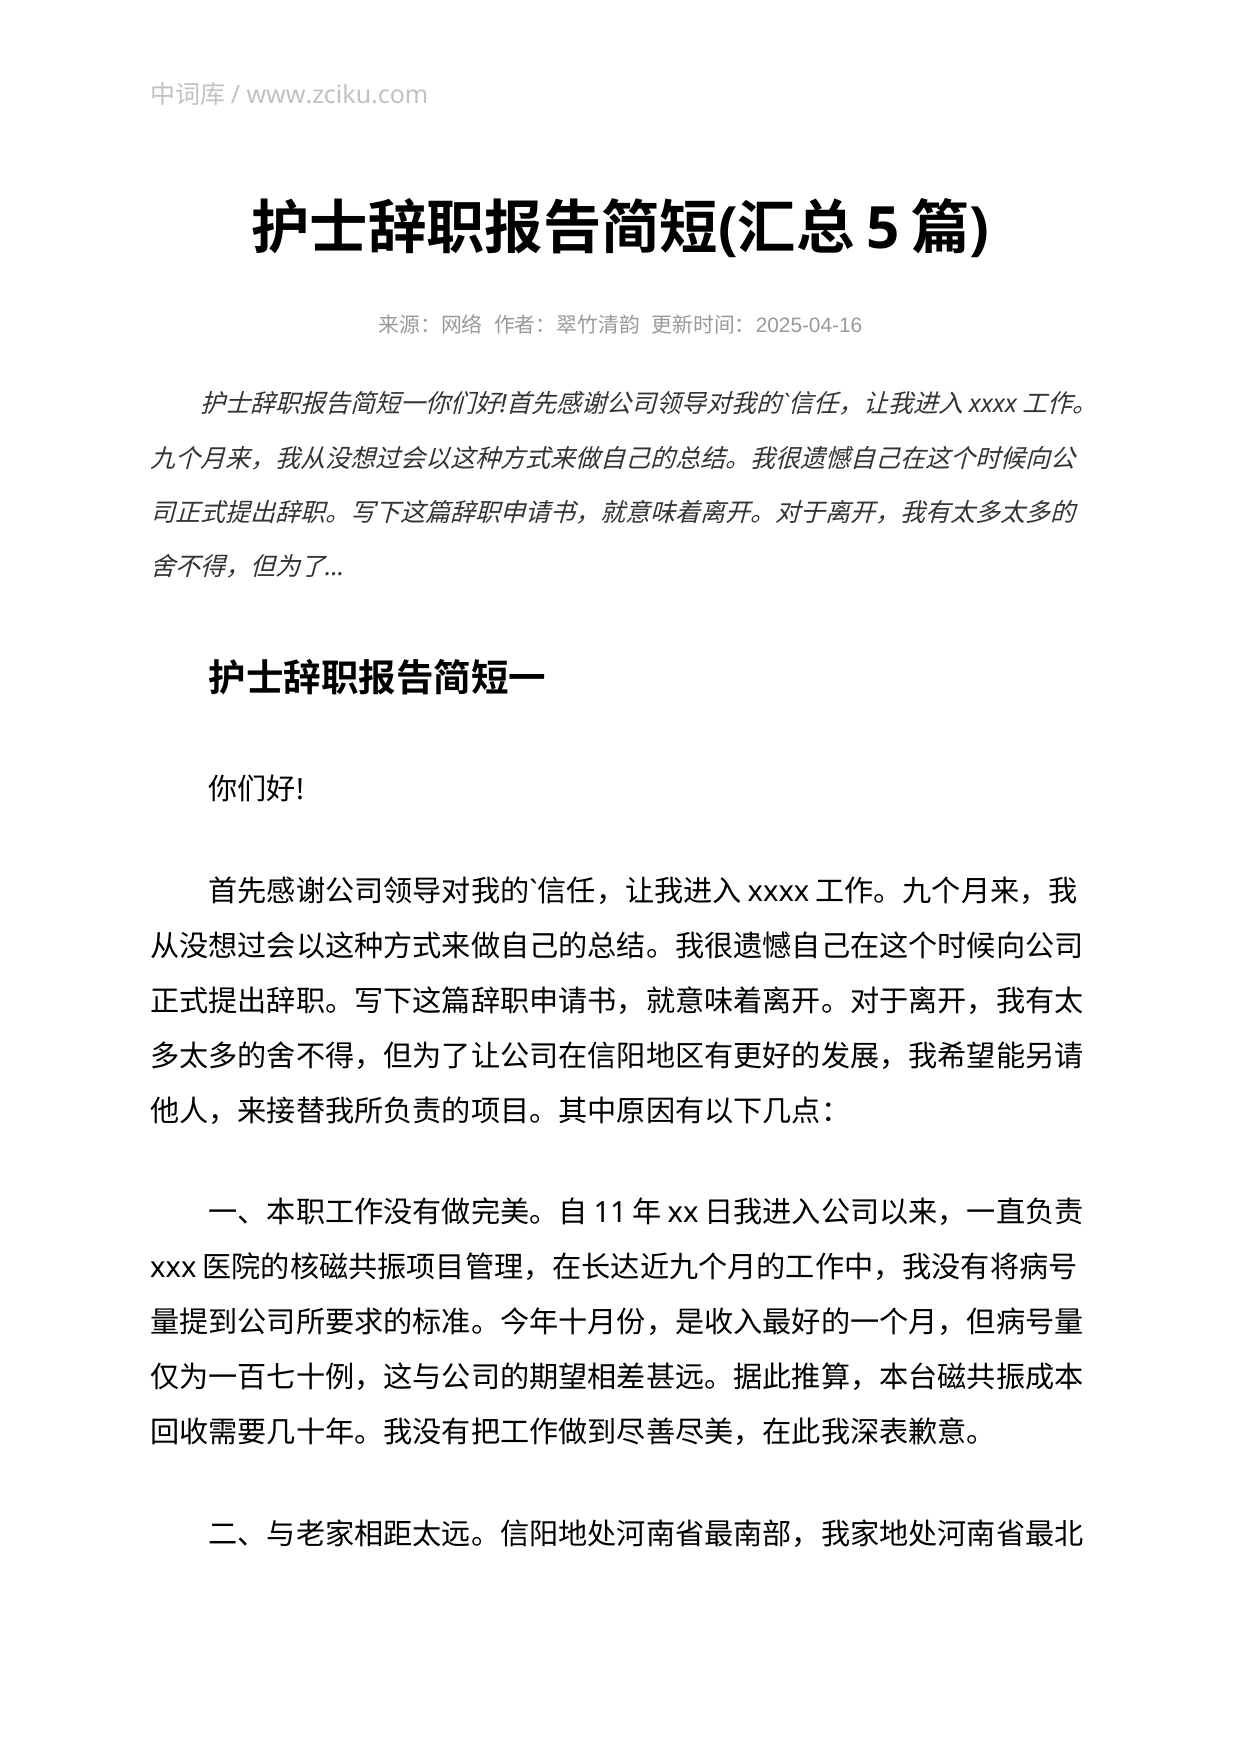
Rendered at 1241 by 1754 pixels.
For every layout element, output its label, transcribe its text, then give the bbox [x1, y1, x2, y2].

text 一、本职工作没有做完美。自11年xx日我进入公司以来，一直负责xxx医院的核磁共振项目管理，在长达近九个月的工作中，我没有将病号量提到公司所要求的标准。今年十月份，是收入最好的一个月，但病号量仅为一百七十例，这与公司的期望相差甚远。据此推算，本台磁共振成本回收需要几十年。我没有把工作做到尽善尽美，在此我深表歉意。 [150, 1189, 1090, 1451]
text 来源：网络 作者：翠竹清韵 更新时间：2025-04-16 [150, 313, 1090, 337]
text 首先感谢公司领导对我的`信任，让我进入xxxx工作。九个月来，我从没想过会以这种方式来做自己的总结。我很遗憾自己在这个时候向公司正式提出辞职。写下这篇辞职申请书，就意味着离开。对于离开，我有太多太多的舍不得，但为了让公司在信阳地区有更好的发展，我希望能另请他人，来接替我所负责的项目。其中原因有以下几点： [150, 867, 1090, 1129]
text 护士辞职报告简短一 [150, 648, 1090, 702]
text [150, 1511, 1090, 1553]
text 你们好! [150, 766, 1090, 808]
subtitle 护士辞职报告简短(汇总5篇) [150, 181, 1090, 266]
text 护士辞职报告简短一你们好!首先感谢公司领导对我的`信任，让我进入xxxx工作。九个月来，我从没想过会以这种方式来做自己的总结。我很遗憾自己在这个时候向公司正式提出辞职。写下这篇辞职申请书，就意味着离开。对于离开，我有太多太多的舍不得，但为了... [150, 384, 1090, 583]
